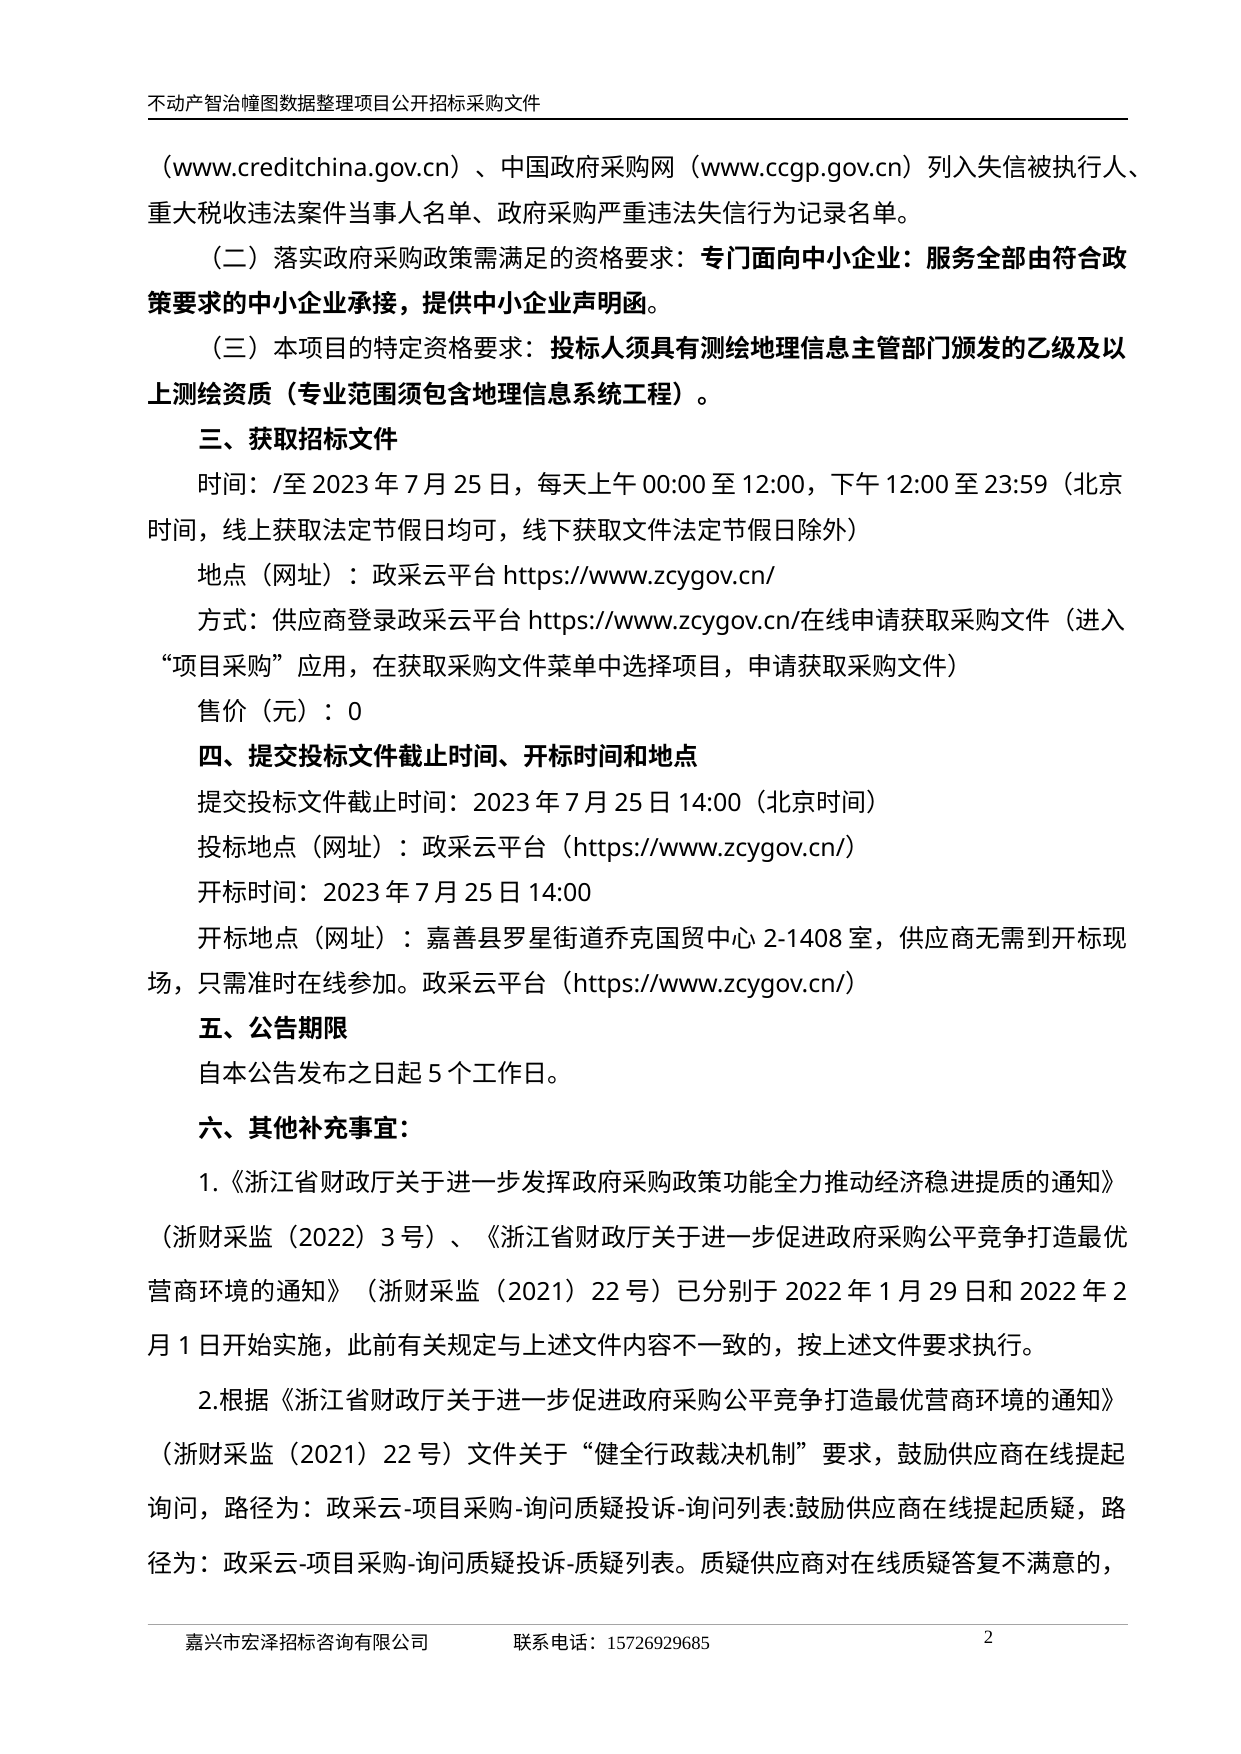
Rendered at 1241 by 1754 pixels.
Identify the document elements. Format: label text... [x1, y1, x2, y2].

text 自本公告发布之日起5个工作日。 [148, 1054, 1128, 1090]
text （二）落实政府采购政策需满足的资格要求：专门面向中小企业：服务全部由符合政策要求的中小企业承接，提供中小企业声明函。 [148, 238, 1128, 320]
text 地点（网址）：政采云平台https://www.zcygov.cn/ [148, 556, 1128, 592]
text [148, 148, 1128, 229]
text 开标地点（网址）：嘉善县罗星街道乔克国贸中心2-1408室，供应商无需到开标现场，只需准时在线参加。政采云平台（https://www.zcygov.cn/） [148, 918, 1128, 999]
text 投标地点（网址）：政采云平台（https://www.zcygov.cn/） [148, 827, 1128, 864]
text 六、其他补充事宜： [148, 1108, 1128, 1144]
text 方式：供应商登录政采云平台https://www.zcygov.cn/在线申请获取采购文件（进入“项目采购”应用，在获取采购文件菜单中选择项目，申请获取采购文件） [148, 601, 1128, 682]
text 1.《浙江省财政厅关于进一步发挥政府采购政策功能全力推动经济稳进提质的通知》 （浙财采监（2022）3号）、《浙江省财政厅关于进一步促进政府采购公平竞争打造最优营商环境的通知》（浙财采监（2021）22号）已分别于2022年1月29日和2022年2月1日开始实施，此前有关规定与上述文件内容不一致的，按上述文件要求执行。 [148, 1163, 1128, 1362]
text 五、公告期限 [148, 1009, 1128, 1045]
text 开标时间：2023年7月25日14:00 [148, 873, 1128, 909]
text 四、提交投标文件截止时间、开标时间和地点 [148, 737, 1128, 773]
text 时间：/至2023年7月25日，每天上午00:00至12:00，下午12:00至23:59（北京时间，线上获取法定节假日均可，线下获取文件法定节假日除外） [148, 465, 1128, 546]
text （三）本项目的特定资格要求：投标人须具有测绘地理信息主管部门颁发的乙级及以上测绘资质（专业范围须包含地理信息系统工程）。 [148, 329, 1128, 411]
text 售价（元）：0 [148, 691, 1128, 728]
text 提交投标文件截止时间：2023年7月25日14:00（北京时间） [148, 782, 1128, 818]
text 三、获取招标文件 [148, 419, 1128, 456]
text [148, 1380, 1128, 1579]
